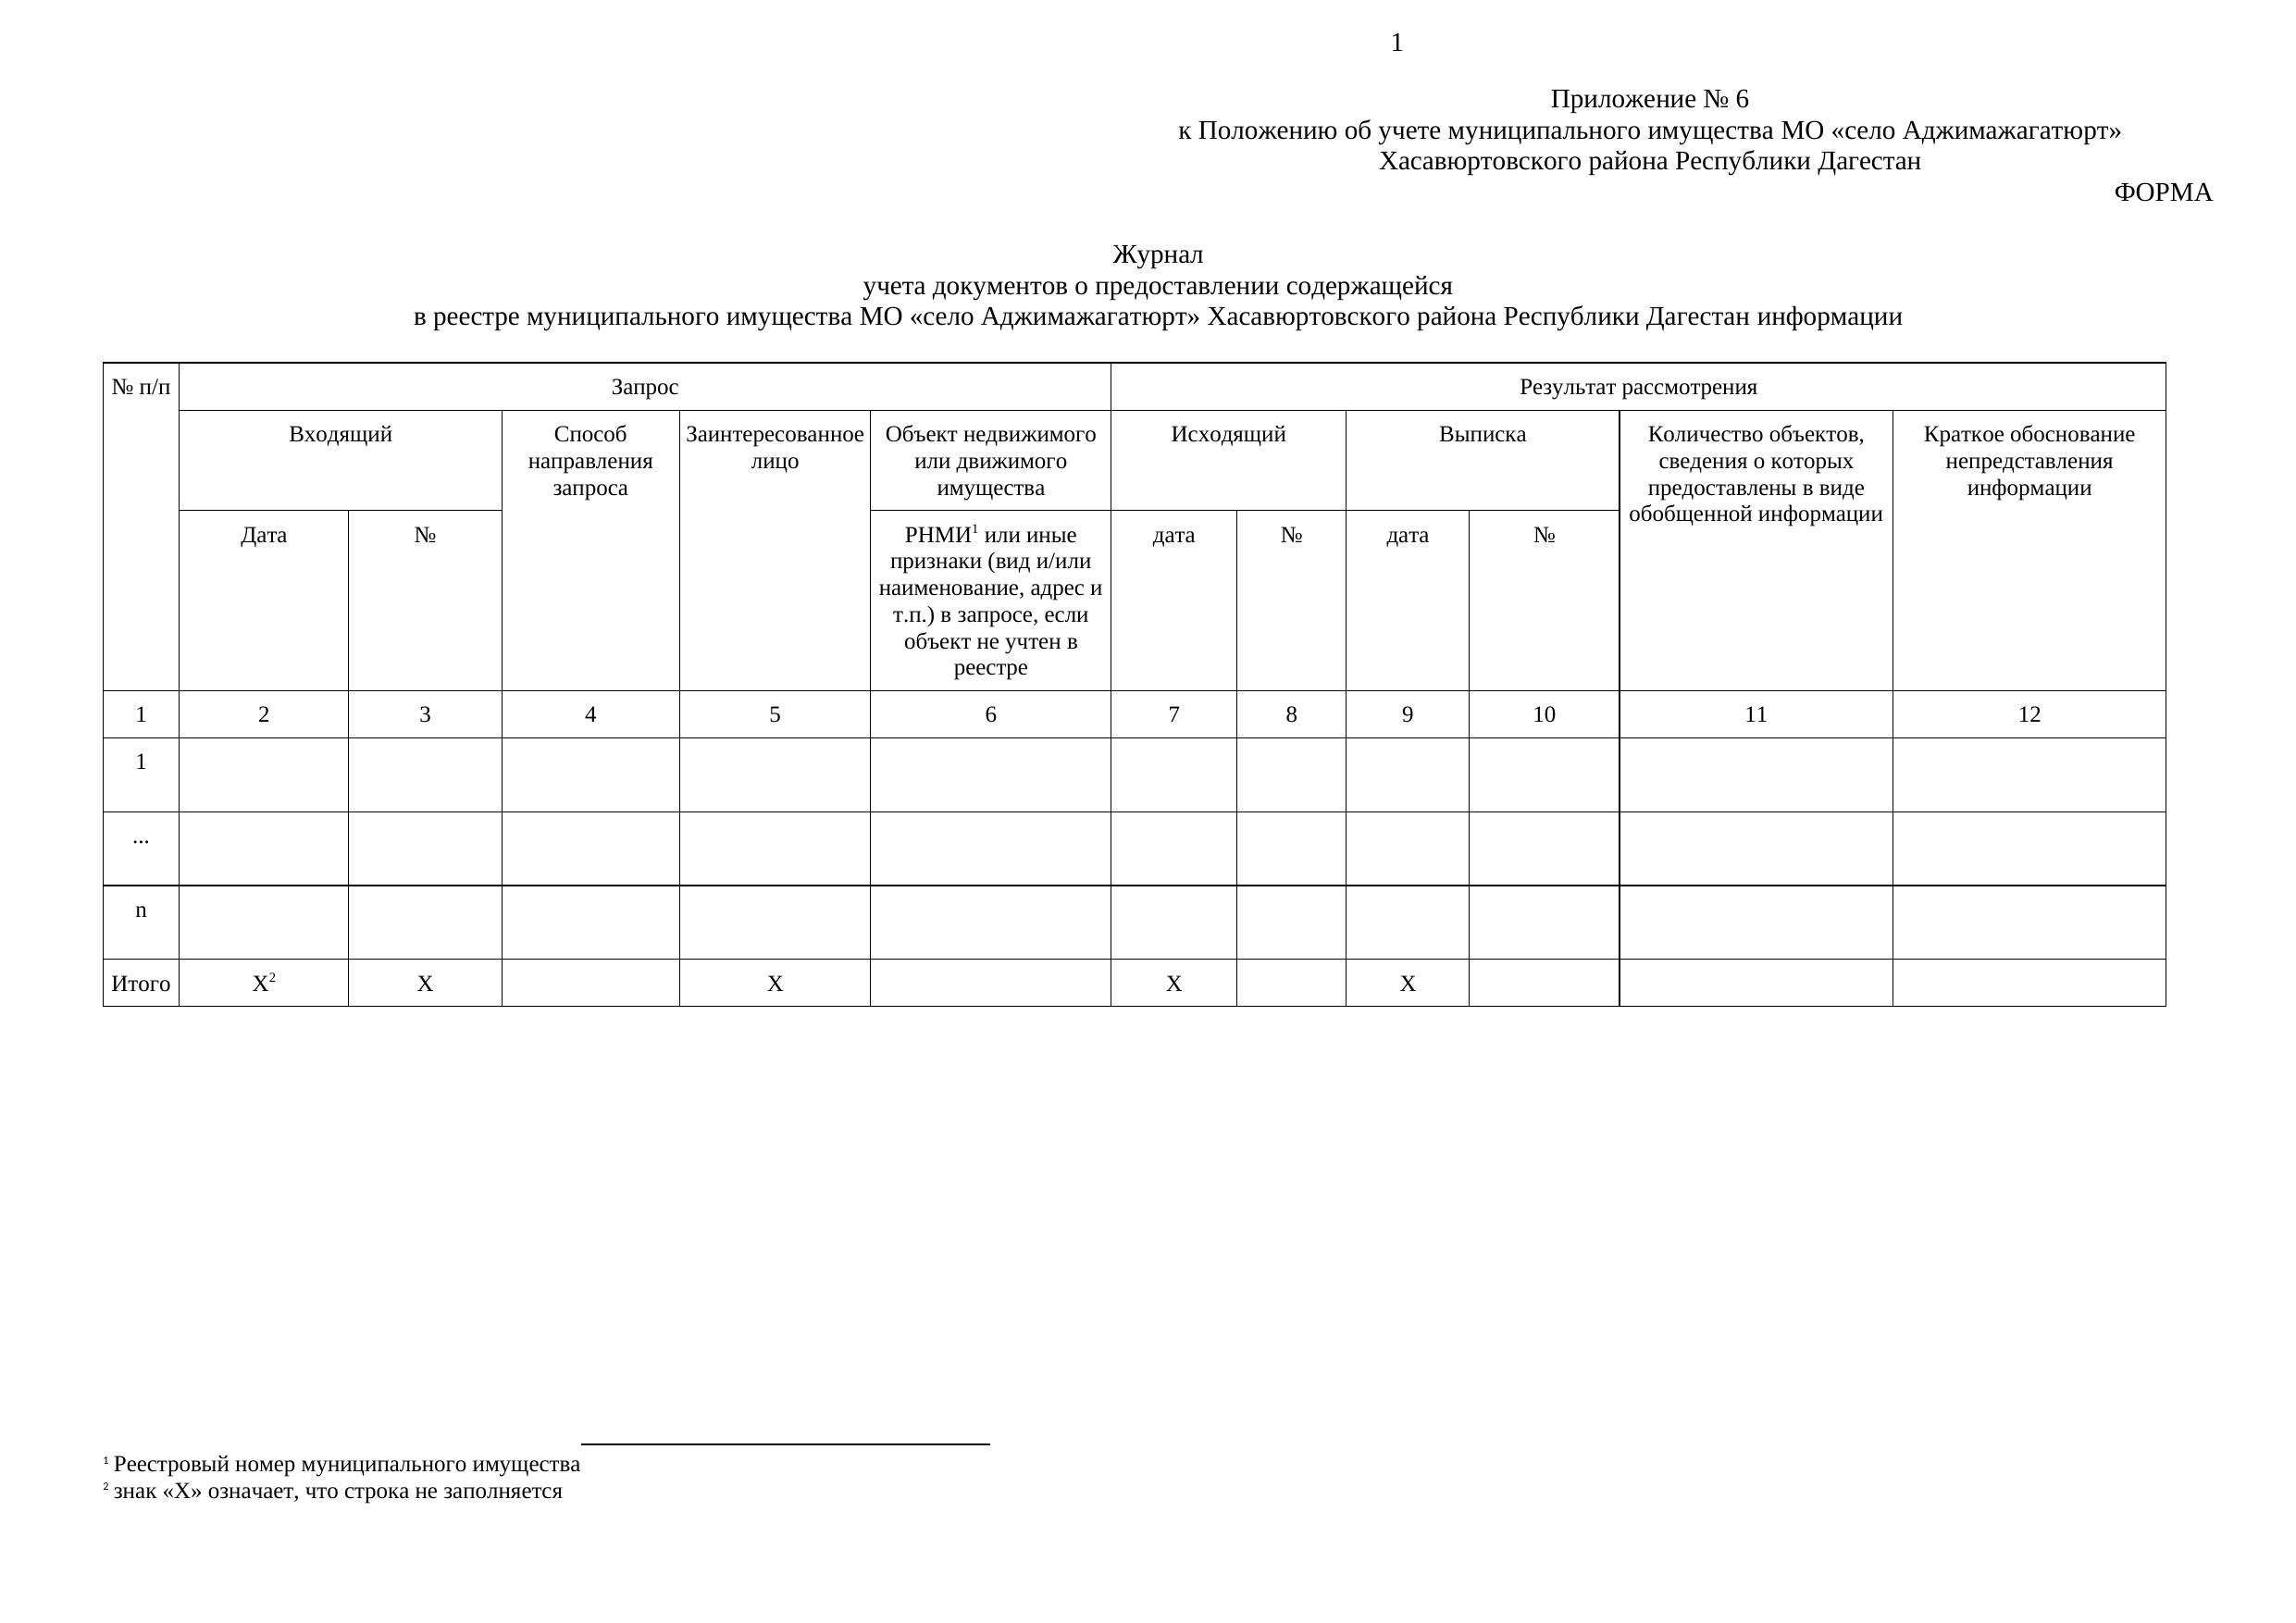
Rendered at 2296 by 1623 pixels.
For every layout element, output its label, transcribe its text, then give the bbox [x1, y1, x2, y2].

table_cell 1 [104, 691, 179, 737]
table_cell 7 [1111, 691, 1236, 737]
table_cell Итого [104, 960, 179, 1006]
table_cell Объект недвижимого или движимого имущества [871, 411, 1111, 510]
table_cell n [104, 886, 179, 959]
table_cell [680, 738, 870, 812]
table_cell [871, 960, 1111, 1006]
table_cell [1620, 960, 1893, 1006]
table_cell дата [1347, 511, 1469, 690]
table_cell 1 [104, 738, 179, 812]
table_cell [1111, 738, 1236, 812]
table_cell X [1347, 960, 1469, 1006]
text Приложение № 6 [1086, 82, 2214, 114]
table_cell [503, 960, 679, 1006]
table_cell [1347, 738, 1469, 812]
table_cell [1347, 886, 1469, 959]
table_cell [180, 886, 348, 959]
table_cell [1893, 960, 2166, 1006]
table_cell [180, 812, 348, 885]
table_cell X [680, 960, 870, 1006]
table_cell 5 [680, 691, 870, 737]
table_cell 10 [1470, 691, 1619, 737]
table_cell Выписка [1347, 411, 1619, 510]
table_cell 6 [871, 691, 1111, 737]
table_cell дата [1111, 511, 1236, 690]
text к Положению об учете муниципального имущества МО «село Аджимажагатюрт» Хасавюртовского района Республики Дагестан [1086, 114, 2214, 176]
table_cell № [1470, 511, 1619, 690]
table_cell X [349, 960, 502, 1006]
table_cell [680, 886, 870, 959]
table_cell [349, 886, 502, 959]
table_cell [1893, 812, 2166, 885]
table_cell [503, 738, 679, 812]
table_cell [1620, 812, 1893, 885]
table_header Результат рассмотрения [1111, 364, 2166, 409]
table_cell [1470, 960, 1619, 1006]
table_cell [503, 886, 679, 959]
table_cell [1893, 886, 2166, 959]
text Журнал [103, 238, 2214, 269]
table_cell РНМИ или иные признаки (вид и/или наименование, адрес и т.п.) в запросе, если объект не учтен в реестре [871, 511, 1111, 690]
table_cell 8 [1237, 691, 1346, 737]
table_cell Исходящий [1111, 411, 1346, 510]
table_cell Способ направления запроса [503, 411, 679, 690]
table_cell [1347, 812, 1469, 885]
text в реестре муниципального имущества МО «село Аджимажагатюрт» Хасавюртовского района Республики Дагестан информации [103, 300, 2214, 331]
table_cell Заинтересованное лицо [680, 411, 870, 690]
table_cell 4 [503, 691, 679, 737]
table_cell X [1111, 960, 1236, 1006]
table_cell [349, 738, 502, 812]
table_cell [1620, 738, 1893, 812]
table_cell [503, 812, 679, 885]
table_cell [871, 738, 1111, 812]
table_cell [1111, 812, 1236, 885]
table_cell [871, 812, 1111, 885]
table_cell № [1237, 511, 1346, 690]
table_cell [1470, 738, 1619, 812]
table_cell [349, 812, 502, 885]
table_cell [1237, 886, 1346, 959]
table_header № п/п [104, 364, 179, 690]
table_cell [871, 886, 1111, 959]
table_cell [680, 812, 870, 885]
table_cell 11 [1620, 691, 1893, 737]
table_cell ... [104, 812, 179, 885]
table_cell [1237, 738, 1346, 812]
table_cell [1237, 960, 1346, 1006]
table_cell 3 [349, 691, 502, 737]
table_header Запрос [180, 364, 1111, 409]
table_cell [180, 738, 348, 812]
table_cell Количество объектов, сведения о которых предоставлены в виде обобщенной информации [1620, 411, 1893, 690]
table_cell № [349, 511, 502, 690]
table_cell 9 [1347, 691, 1469, 737]
text ФОРМА [581, 176, 2214, 207]
table_cell [1893, 738, 2166, 812]
table_cell [1237, 812, 1346, 885]
table_cell [1470, 886, 1619, 959]
text учета документов о предоставлении содержащейся [103, 269, 2214, 300]
table_cell [1111, 886, 1236, 959]
table_cell Дата [180, 511, 348, 690]
table_cell 2 [180, 691, 348, 737]
table_cell Краткое обоснование непредставления информации [1893, 411, 2166, 690]
table_cell 12 [1893, 691, 2166, 737]
table_cell Входящий [180, 411, 502, 510]
table_cell [1470, 812, 1619, 885]
table_cell [1620, 886, 1893, 959]
table_cell X [180, 960, 348, 1006]
